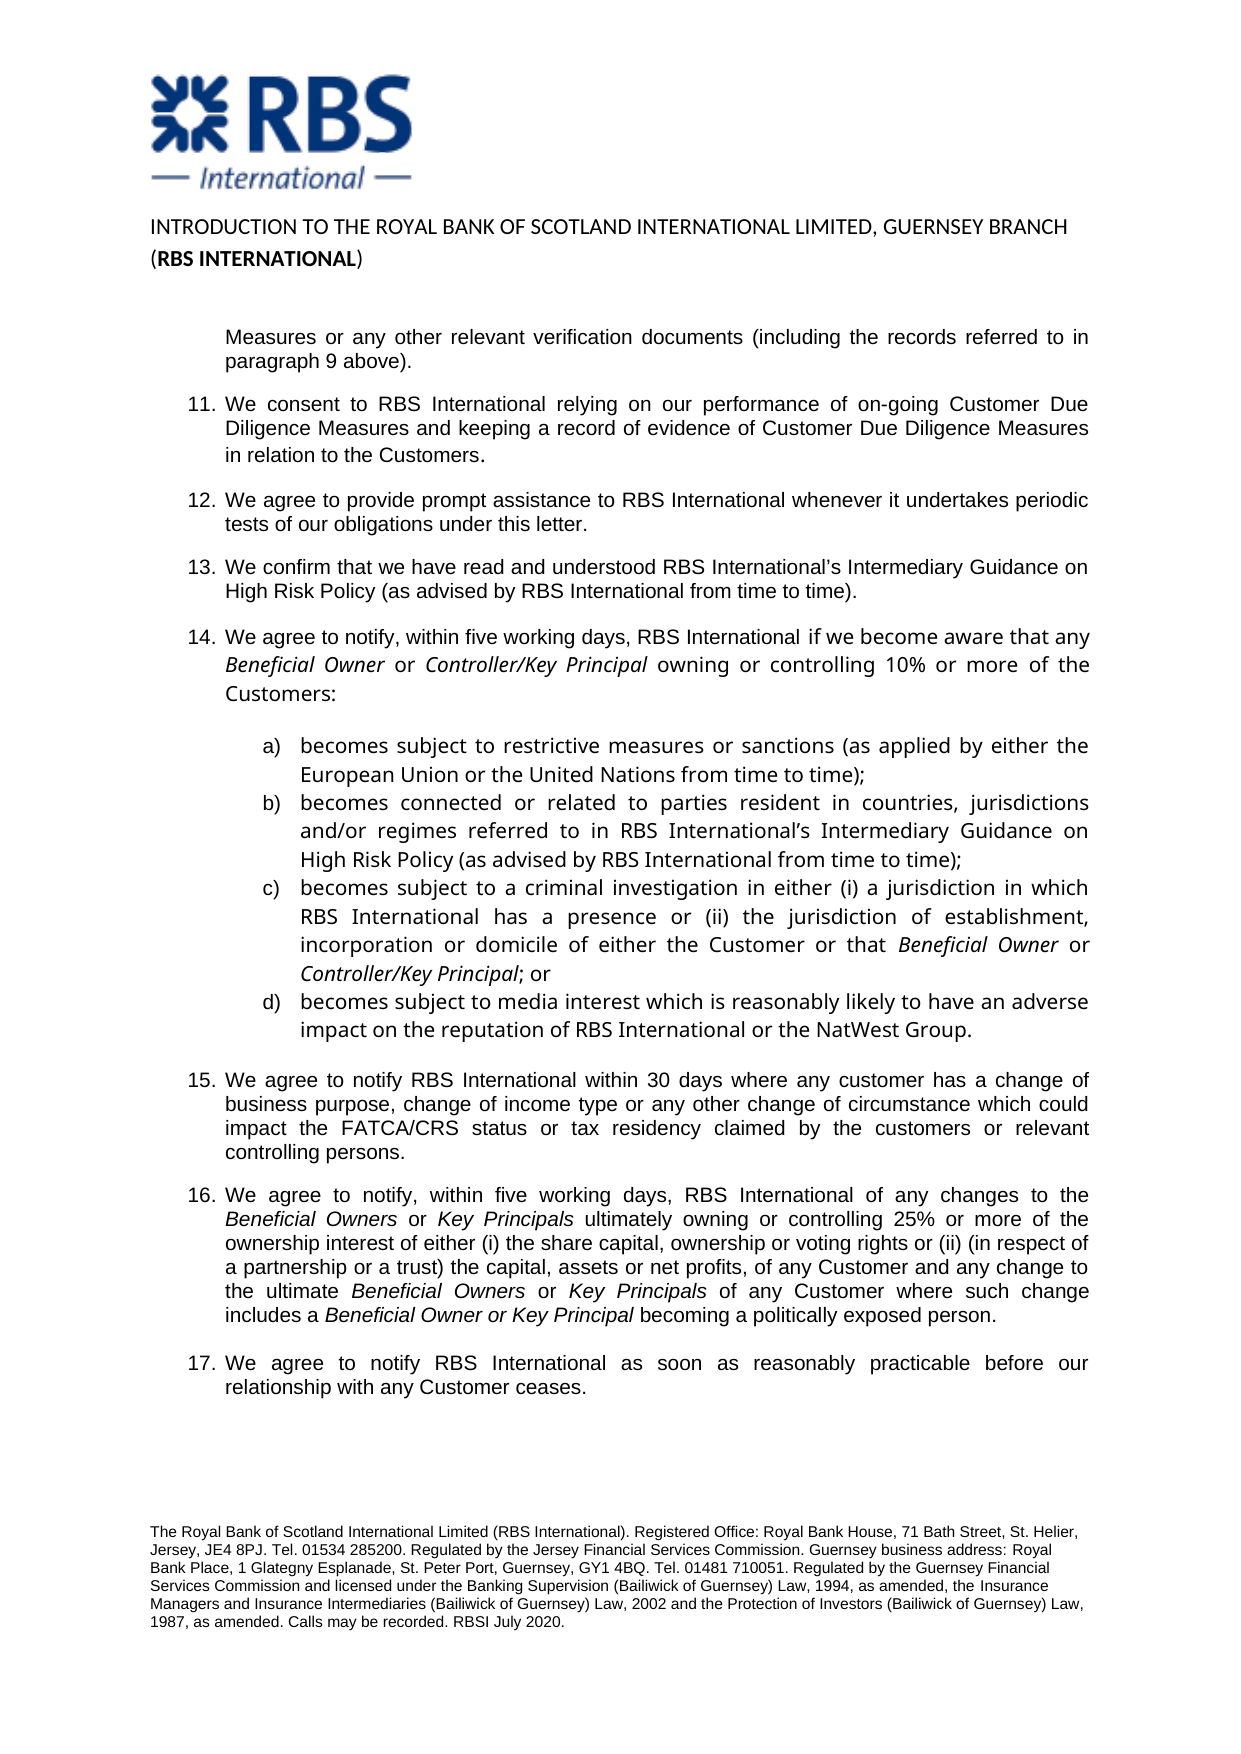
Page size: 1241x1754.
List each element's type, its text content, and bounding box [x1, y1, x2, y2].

list becomes subject to restrictive measures or sanctions (as applied by either the European Union or the United Nations from time to time); [262, 731, 1090, 788]
list We agree to notify RBS International as soon as reasonably practicable before our relationship with any Customer ceases. [187, 1351, 1090, 1399]
picture [150, 73, 414, 193]
list We agree to notify, within five working days, RBS International of any changes to the Beneficial Owners or Key Principals ultimately owning or controlling 25% or more of the ownership interest of either (i) the share capital, ownership or voting rights or (ii) (in respect of a partnership or a trust) the capital, assets or net profits, of any Customer and any change to the ultimate Beneficial Owners or Key Principals of any Customer where such change includes a Beneficial Owner or Key Principal becoming a politically exposed person. [187, 1183, 1090, 1327]
list becomes subject to a criminal investigation in either (i) a jurisdiction in which RBS International has a presence or (ii) the jurisdiction of establishment, incorporation or domicile of either the Customer or that Beneficial Owner or Controller/Key Principal; or [262, 873, 1090, 987]
list We agree to provide prompt assistance to RBS International whenever it undertakes periodic tests of our obligations under this letter. [187, 488, 1090, 536]
list becomes connected or related to parties resident in countries, jurisdictions and/or regimes referred to in RBS International’s Intermediary Guidance on High Risk Policy (as advised by RBS International from time to time); [262, 788, 1090, 873]
list We agree to notify RBS International within 30 days where any customer has a change of business purpose, change of income type or any other change of circumstance which could impact the FATCA/CRS status or tax residency claimed by the customers or relevant controlling persons. [187, 1068, 1090, 1164]
list We agree to notify, within five working days, RBS International if we become aware that any Beneficial Owner or Controller/Key Principal owning or controlling 10% or more of the Customers: [187, 622, 1090, 707]
list becomes subject to media interest which is reasonably likely to have an adverse impact on the reputation of RBS International or the NatWest Group. [262, 987, 1090, 1044]
list We confirm that we have read and understood RBS International’s Intermediary Guidance on High Risk Policy (as advised by RBS International from time to time). [187, 555, 1090, 603]
list We consent to RBS International relying on our performance of on-going Customer Due Diligence Measures and keeping a record of evidence of Customer Due Diligence Measures in relation to the Customers. [187, 392, 1090, 469]
